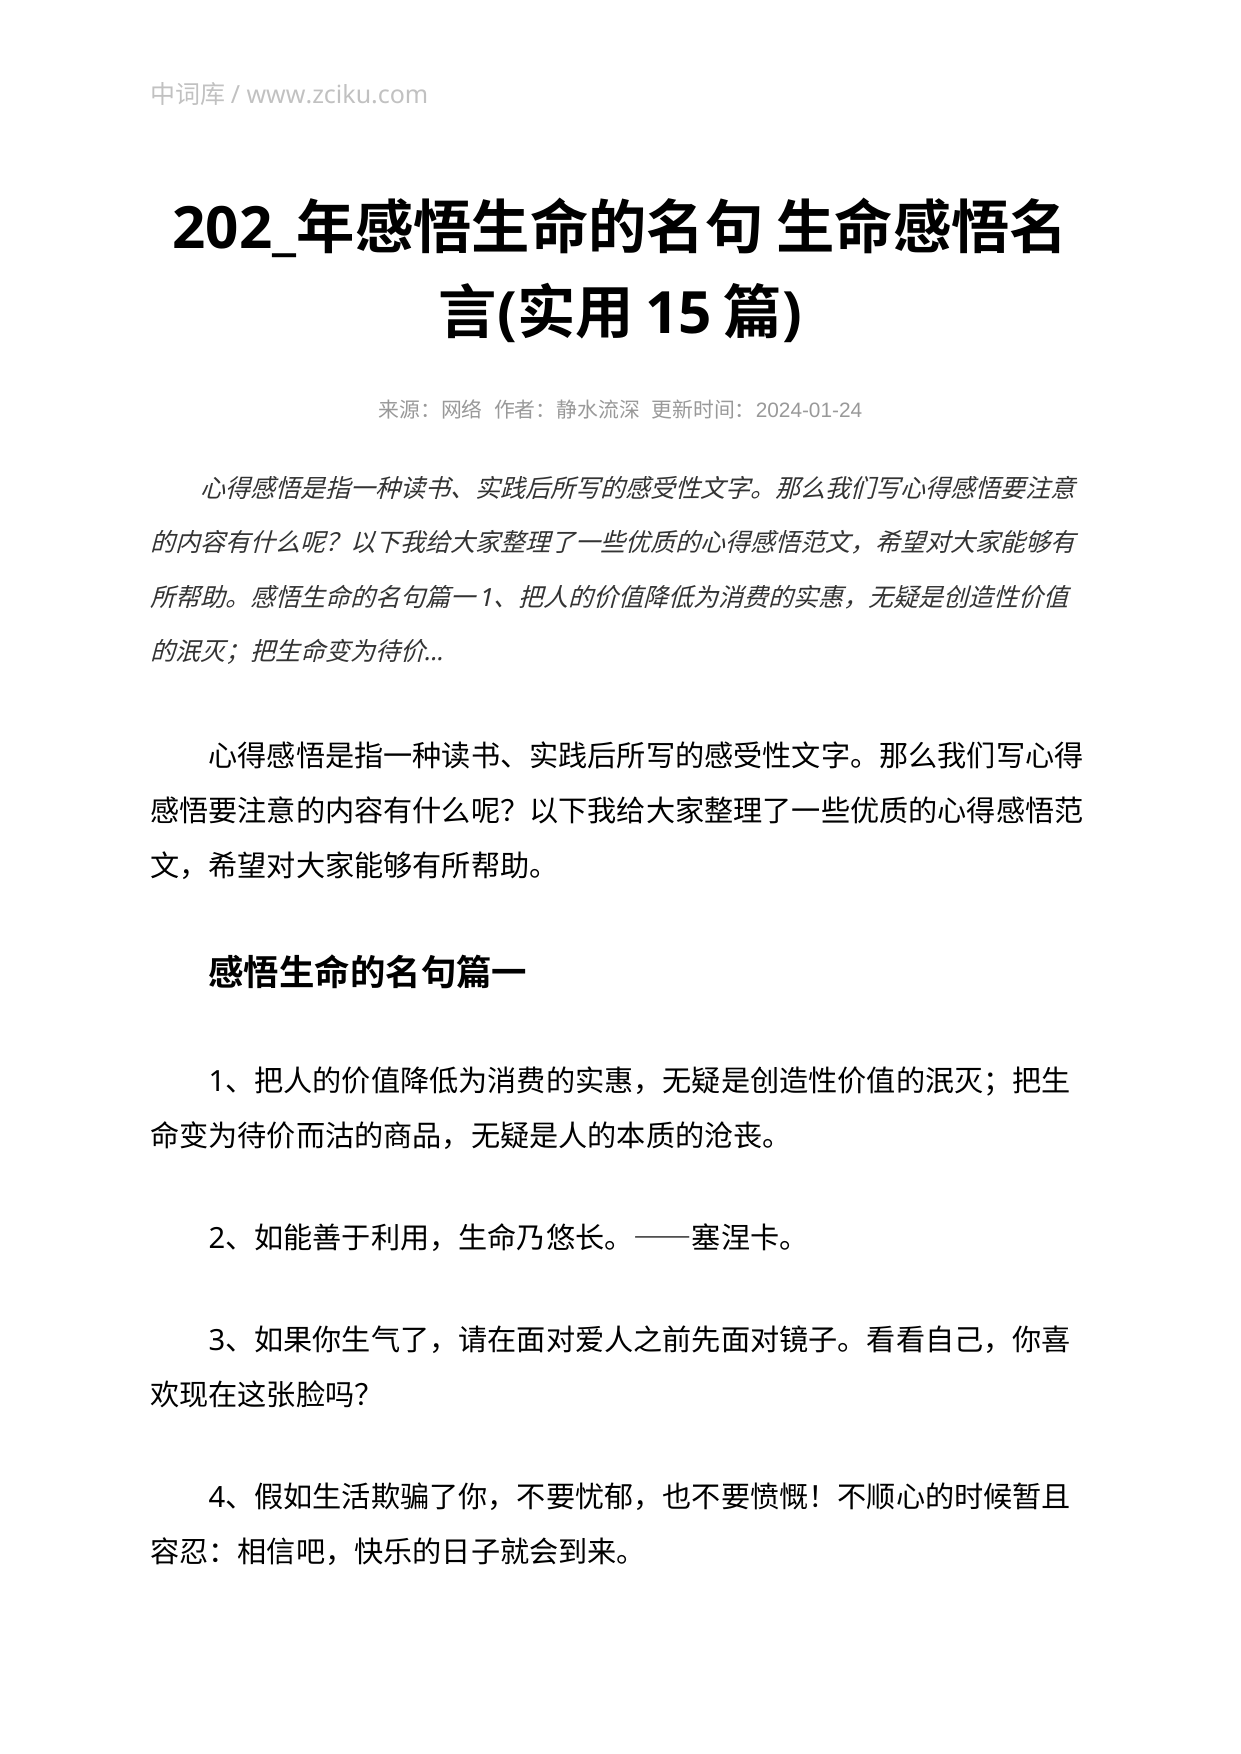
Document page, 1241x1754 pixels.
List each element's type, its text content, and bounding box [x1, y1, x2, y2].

text 心得感悟是指一种读书、实践后所写的感受性文字。那么我们写心得感悟要注意的内容有什么呢？以下我给大家整理了一些优质的心得感悟范文，希望对大家能够有所帮助。感悟生命的名句篇一1、把人的价值降低为消费的实惠，无疑是创造性价值的泯灭；把生命变为待价... [150, 468, 1090, 668]
text 4、假如生活欺骗了你，不要忧郁，也不要愤慨！不顺心的时候暂且容忍：相信吧，快乐的日子就会到来。 [150, 1473, 1090, 1571]
text 来源：网络 作者：静水流深 更新时间：2024-01-24 [150, 398, 1090, 422]
text 感悟生命的名句篇一 [150, 944, 1090, 996]
subtitle 202_年感悟生命的名句 生命感悟名言(实用15篇) [150, 181, 1090, 351]
text 2、如能善于利用，生命乃悠长。——塞涅卡。 [150, 1215, 1090, 1257]
text 1、把人的价值降低为消费的实惠，无疑是创造性价值的泯灭；把生命变为待价而沽的商品，无疑是人的本质的沧丧。 [150, 1058, 1090, 1155]
text 3、如果你生气了，请在面对爱人之前先面对镜子。看看自己，你喜欢现在这张脸吗？ [150, 1317, 1090, 1414]
text 心得感悟是指一种读书、实践后所写的感受性文字。那么我们写心得感悟要注意的内容有什么呢？以下我给大家整理了一些优质的心得感悟范文，希望对大家能够有所帮助。 [150, 733, 1090, 885]
